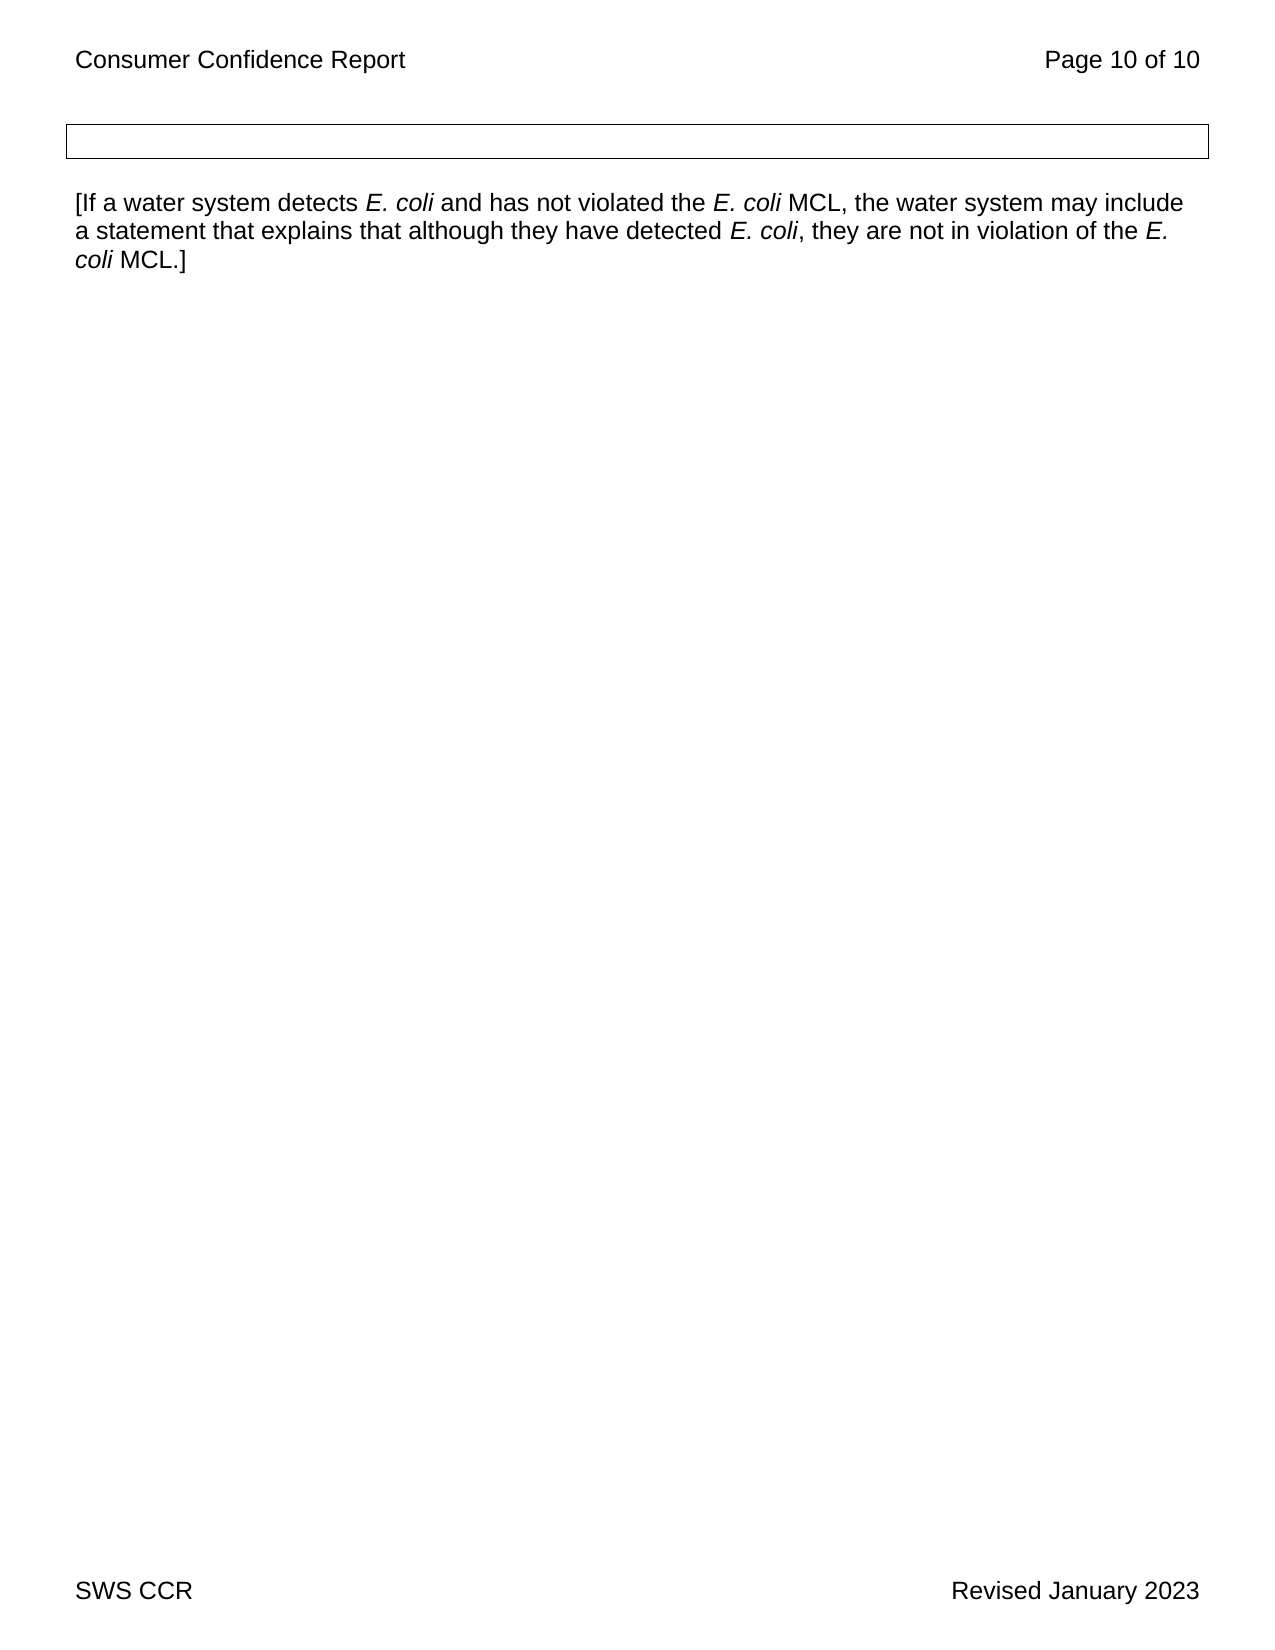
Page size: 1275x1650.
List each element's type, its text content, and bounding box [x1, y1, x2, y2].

text [If a water system detects E. coli and has not violated the E. coli MCL, the water system may include a statement that explains that although they have detected E. coli, they are not in violation of the E. coli MCL.] [75, 187, 1200, 274]
